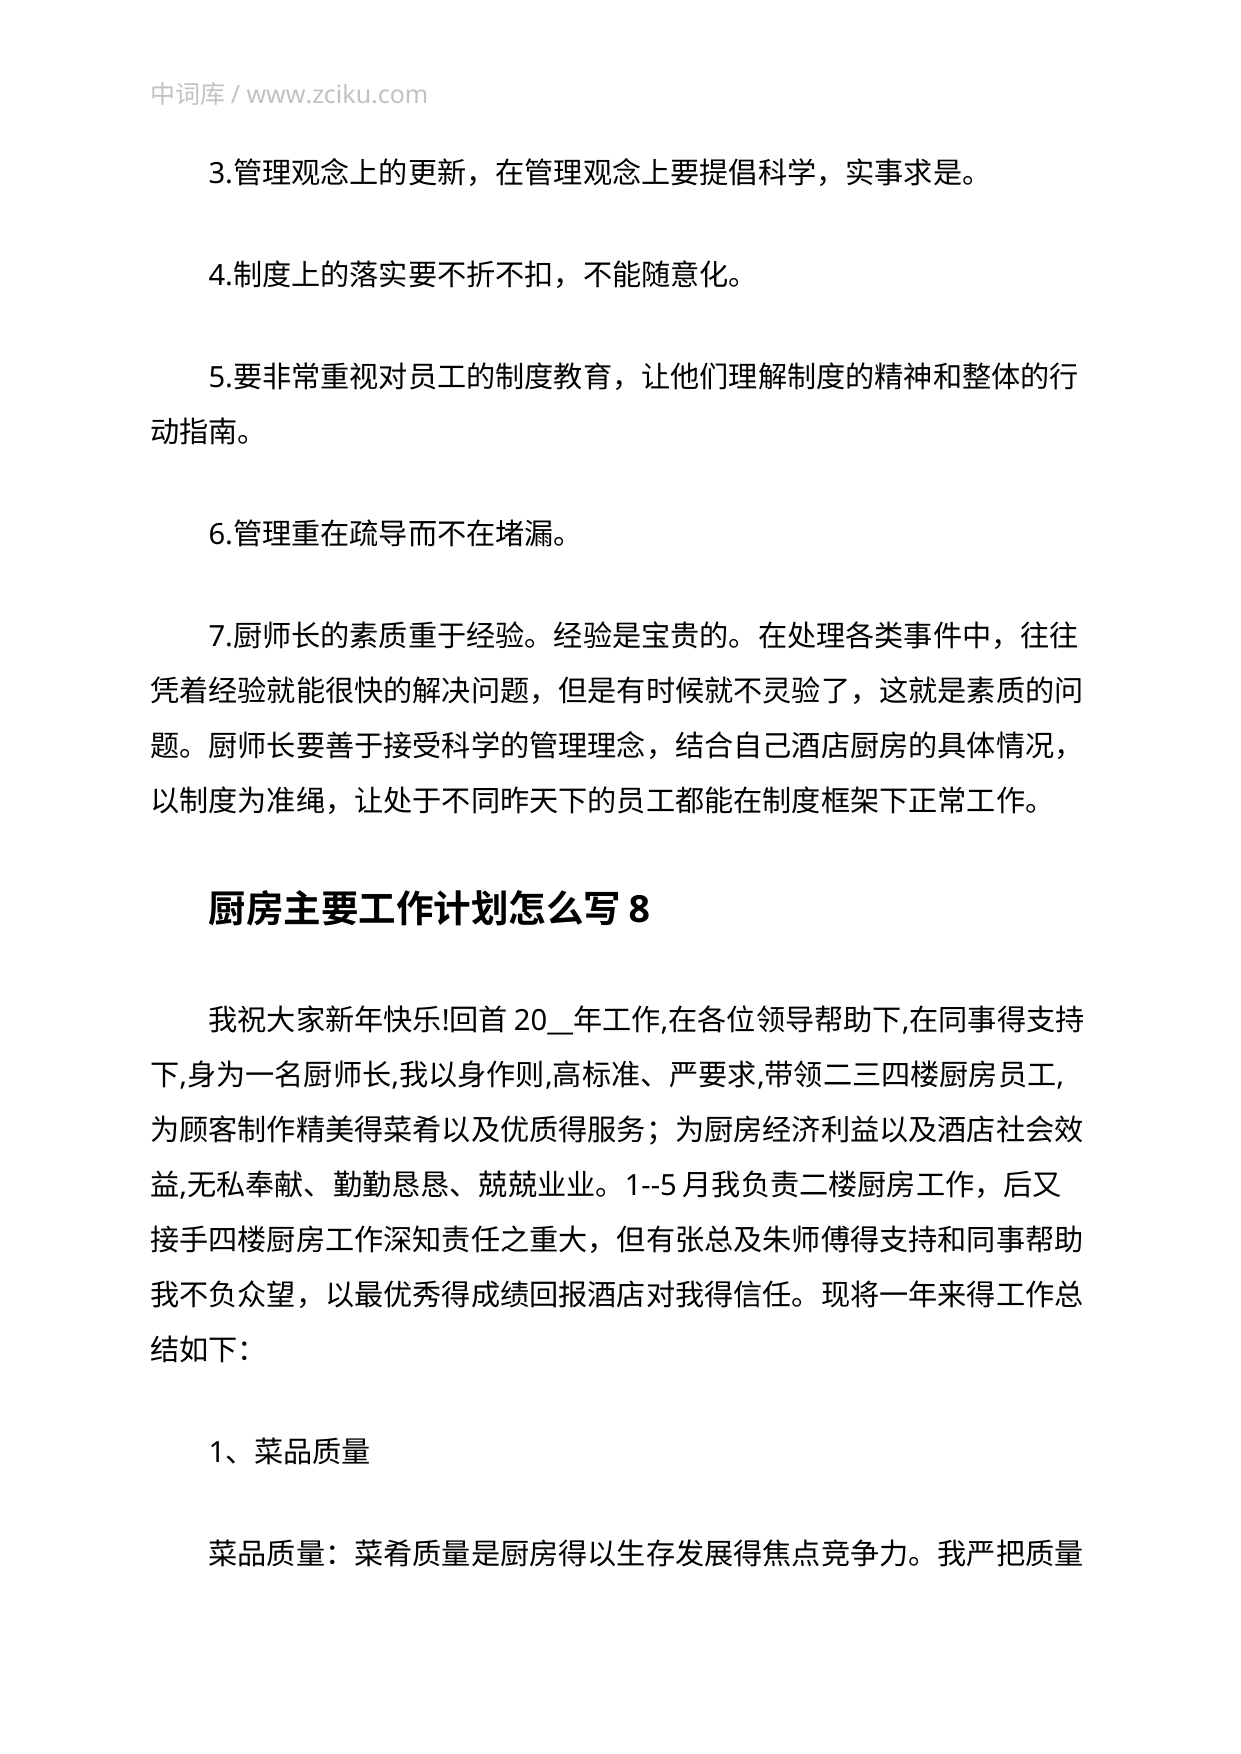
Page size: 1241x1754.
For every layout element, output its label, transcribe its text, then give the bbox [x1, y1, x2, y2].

text 7.厨师长的素质重于经验。经验是宝贵的。在处理各类事件中，往往凭着经验就能很快的解决问题，但是有时候就不灵验了，这就是素质的问题。厨师长要善于接受科学的管理理念，结合自己酒店厨房的具体情况，以制度为准绳，让处于不同昨天下的员工都能在制度框架下正常工作。 [150, 613, 1090, 820]
text 5.要非常重视对员工的制度教育，让他们理解制度的精神和整体的行动指南。 [150, 354, 1090, 451]
text 6.管理重在疏导而不在堵漏。 [150, 511, 1090, 553]
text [150, 1530, 1090, 1573]
text 我祝大家新年快乐!回首20__年工作,在各位领导帮助下,在同事得支持下,身为一名厨师长,我以身作则,高标准、严要求,带领二三四楼厨房员工,为顾客制作精美得菜肴以及优质得服务；为厨房经济利益以及酒店社会效益,无私奉献、勤勤恳恳、兢兢业业。1--5月我负责二楼厨房工作，后又接手四楼厨房工作深知责任之重大，但有张总及朱师傅得支持和同事帮助我不负众望，以最优秀得成绩回报酒店对我得信任。现将一年来得工作总结如下： [150, 997, 1090, 1369]
text 厨房主要工作计划怎么写8 [150, 879, 1090, 934]
text 1、菜品质量 [150, 1428, 1090, 1471]
text 3.管理观念上的更新，在管理观念上要提倡科学，实事求是。 [150, 150, 1090, 192]
text 4.制度上的落实要不折不扣，不能随意化。 [150, 252, 1090, 294]
